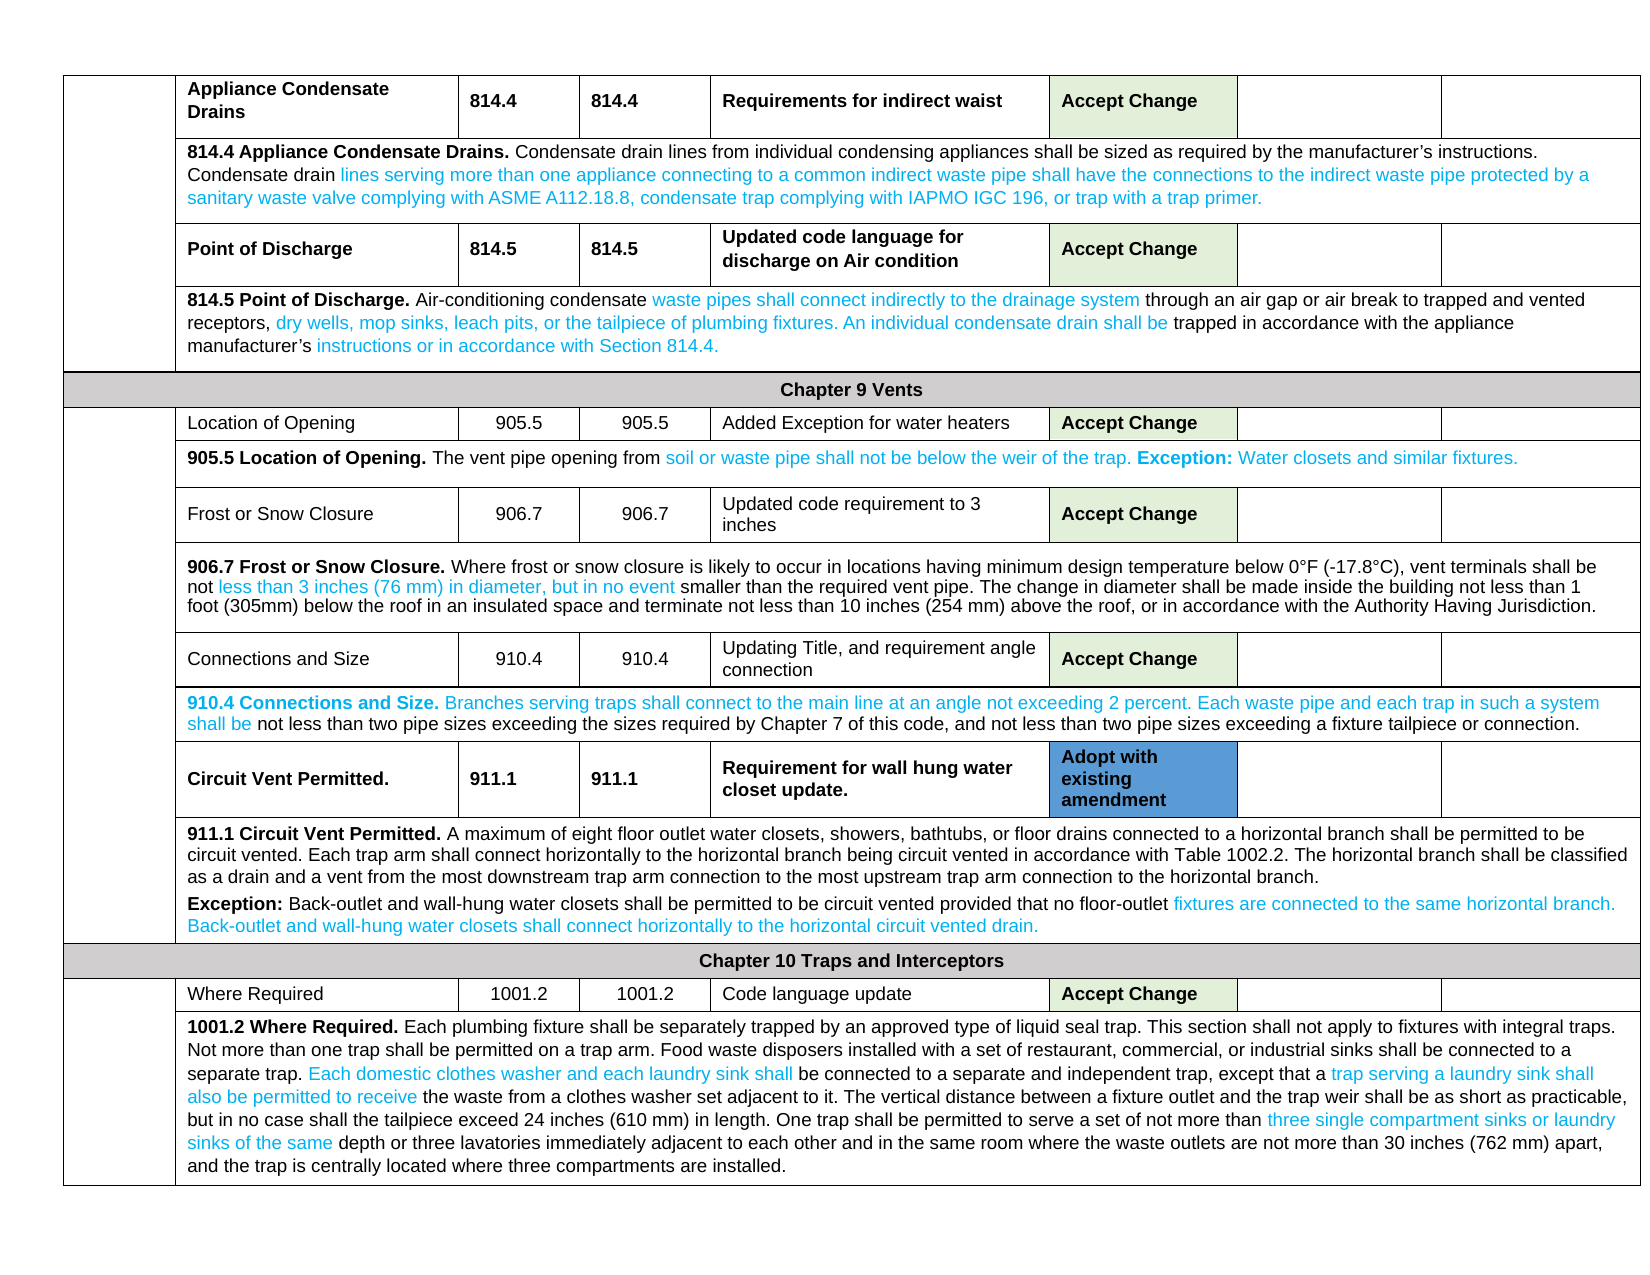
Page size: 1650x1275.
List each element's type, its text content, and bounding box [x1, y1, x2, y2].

table_cell Chapter 9 Vents [64, 373, 1640, 407]
table_cell [1238, 979, 1441, 1011]
table_cell 814.5 Point of Discharge. Air-conditioning condensate waste pipes shall connect indirectly to the drainage system through an air gap or air break to trapped and vented receptors, dry wells, mop sinks, leach pits, or the tailpiece of plumbing fixtures. An individual condensate drain shall be trapped in accordance with the appliance manufacturer’s instructions or in accordance with Section 814.4. [176, 287, 1640, 371]
table_cell [1238, 408, 1441, 439]
table_cell 905.5 [459, 408, 579, 439]
table_cell 906.7 [580, 488, 710, 542]
table_cell 814.4 [459, 76, 579, 137]
table_cell 814.5 [580, 224, 710, 286]
table_cell [64, 979, 175, 1185]
table_cell 1001.2 Where Required. Each plumbing fixture shall be separately trapped by an approved type of liquid seal trap. This section shall not apply to fixtures with integral traps. Not more than one trap shall be permitted on a trap arm. Food waste disposers installed with a set of restaurant, commercial, or industrial sinks shall be connected to a separate trap. Each domestic clothes washer and each laundry sink shall be connected to a separate and independent trap, except that a trap serving a laundry sink shall also be permitted to receive the waste from a clothes washer set adjacent to it. The vertical distance between a fixture outlet and the trap weir shall be as short as practicable, but in no case shall the tailpiece exceed 24 inches (610 mm) in length. One trap shall be permitted to serve a set of not more than three single compartment sinks or laundry sinks of the same depth or three lavatories immediately adjacent to each other and in the same room where the waste outlets are not more than 30 inches (762 mm) apart, and the trap is centrally located where three compartments are installed. [176, 1012, 1640, 1185]
table_cell Accept Change [1050, 76, 1237, 137]
table_cell [1238, 76, 1441, 137]
table_cell Accept Change [1050, 488, 1237, 542]
table_cell [1442, 488, 1640, 542]
table_cell 911.1 [580, 742, 710, 817]
table_cell 814.4 [580, 76, 710, 137]
table_cell 1001.2 [459, 979, 579, 1011]
table_cell Frost or Snow Closure [176, 488, 458, 542]
table_cell 906.7 Frost or Snow Closure. Where frost or snow closure is likely to occur in locations having minimum design temperature below 0°F (-17.8°C), vent terminals shall be not less than 3 inches (76 mm) in diameter, but in no event smaller than the required vent pipe. The change in diameter shall be made inside the building not less than 1 foot (305mm) below the roof in an insulated space and terminate not less than 10 inches (254 mm) above the roof, or in accordance with the Authority Having Jurisdiction. [176, 543, 1640, 632]
table_cell [1238, 224, 1441, 286]
table_cell [1442, 224, 1640, 286]
table_cell Accept Change [1050, 979, 1237, 1011]
table_cell Code language update [711, 979, 1049, 1011]
table_cell Requirement for wall hung water closet update. [711, 742, 1049, 817]
table_cell 906.7 [459, 488, 579, 542]
table_cell Accept Change [1050, 633, 1237, 686]
table_cell [1442, 408, 1640, 439]
table_cell 814.5 [459, 224, 579, 286]
table_cell 910.4 [580, 633, 710, 686]
table_cell 814.4 Appliance Condensate Drains. Condensate drain lines from individual condensing appliances shall be sized as required by the manufacturer’s instructions. Condensate drain lines serving more than one appliance connecting to a common indirect waste pipe shall have the connections to the indirect waste pipe protected by a sanitary waste valve complying with ASME A112.18.8, condensate trap complying with IAPMO IGC 196, or trap with a trap primer. [176, 139, 1640, 223]
table_cell 905.5 Location of Opening. The vent pipe opening from soil or waste pipe shall not be below the weir of the trap. Exception: Water closets and similar fixtures. [176, 441, 1640, 487]
table_cell [1238, 633, 1441, 686]
table_cell [1442, 742, 1640, 817]
table_cell 910.4 [459, 633, 579, 686]
table_cell 1001.2 [580, 979, 710, 1011]
table_cell Appliance Condensate Drains [176, 76, 458, 137]
table_cell 905.5 [580, 408, 710, 439]
table_cell [1238, 742, 1441, 817]
table_cell Circuit Vent Permitted. [176, 742, 458, 817]
table_cell [1442, 979, 1640, 1011]
table_cell Chapter 10 Traps and Interceptors [64, 944, 1640, 978]
table_cell [1442, 76, 1640, 137]
table_cell Updated code language for discharge on Air condition [711, 224, 1049, 286]
table_cell 911.1 [459, 742, 579, 817]
table_cell Updating Title, and requirement angle connection [711, 633, 1049, 686]
table_cell Accept Change [1050, 408, 1237, 439]
table_cell Requirements for indirect waist [711, 76, 1049, 137]
table_cell 911.1 Circuit Vent Permitted. A maximum of eight floor outlet water closets, showers, bathtubs, or floor drains connected to a horizontal branch shall be permitted to be circuit vented. Each trap arm shall connect horizontally to the horizontal branch being circuit vented in accordance with Table 1002.2. The horizontal branch shall be classified as a drain and a vent from the most downstream trap arm connection to the most upstream trap arm connection to the horizontal branch. Exception: Back-outlet and wall-hung water closets shall be permitted to be circuit vented provided that no floor-outlet fixtures are connected to the same horizontal branch. Back-outlet and wall-hung water closets shall connect horizontally to the horizontal circuit vented drain. [176, 818, 1640, 943]
table_cell Updated code requirement to 3 inches [711, 488, 1049, 542]
table_cell Point of Discharge [176, 224, 458, 286]
table_cell [1442, 633, 1640, 686]
table_cell 910.4 Connections and Size. Branches serving traps shall connect to the main line at an angle not exceeding 2 percent. Each waste pipe and each trap in such a system shall be not less than two pipe sizes exceeding the sizes required by Chapter 7 of this code, and not less than two pipe sizes exceeding a fixture tailpiece or connection. [176, 688, 1640, 741]
table_cell Added Exception for water heaters [711, 408, 1049, 439]
table_cell Accept Change [1050, 224, 1237, 286]
table_cell Connections and Size [176, 633, 458, 686]
table_cell [1238, 488, 1441, 542]
table_cell Where Required [176, 979, 458, 1011]
table_cell Location of Opening [176, 408, 458, 439]
table_cell [64, 408, 175, 943]
table_cell Adopt with existing amendment [1050, 742, 1237, 817]
